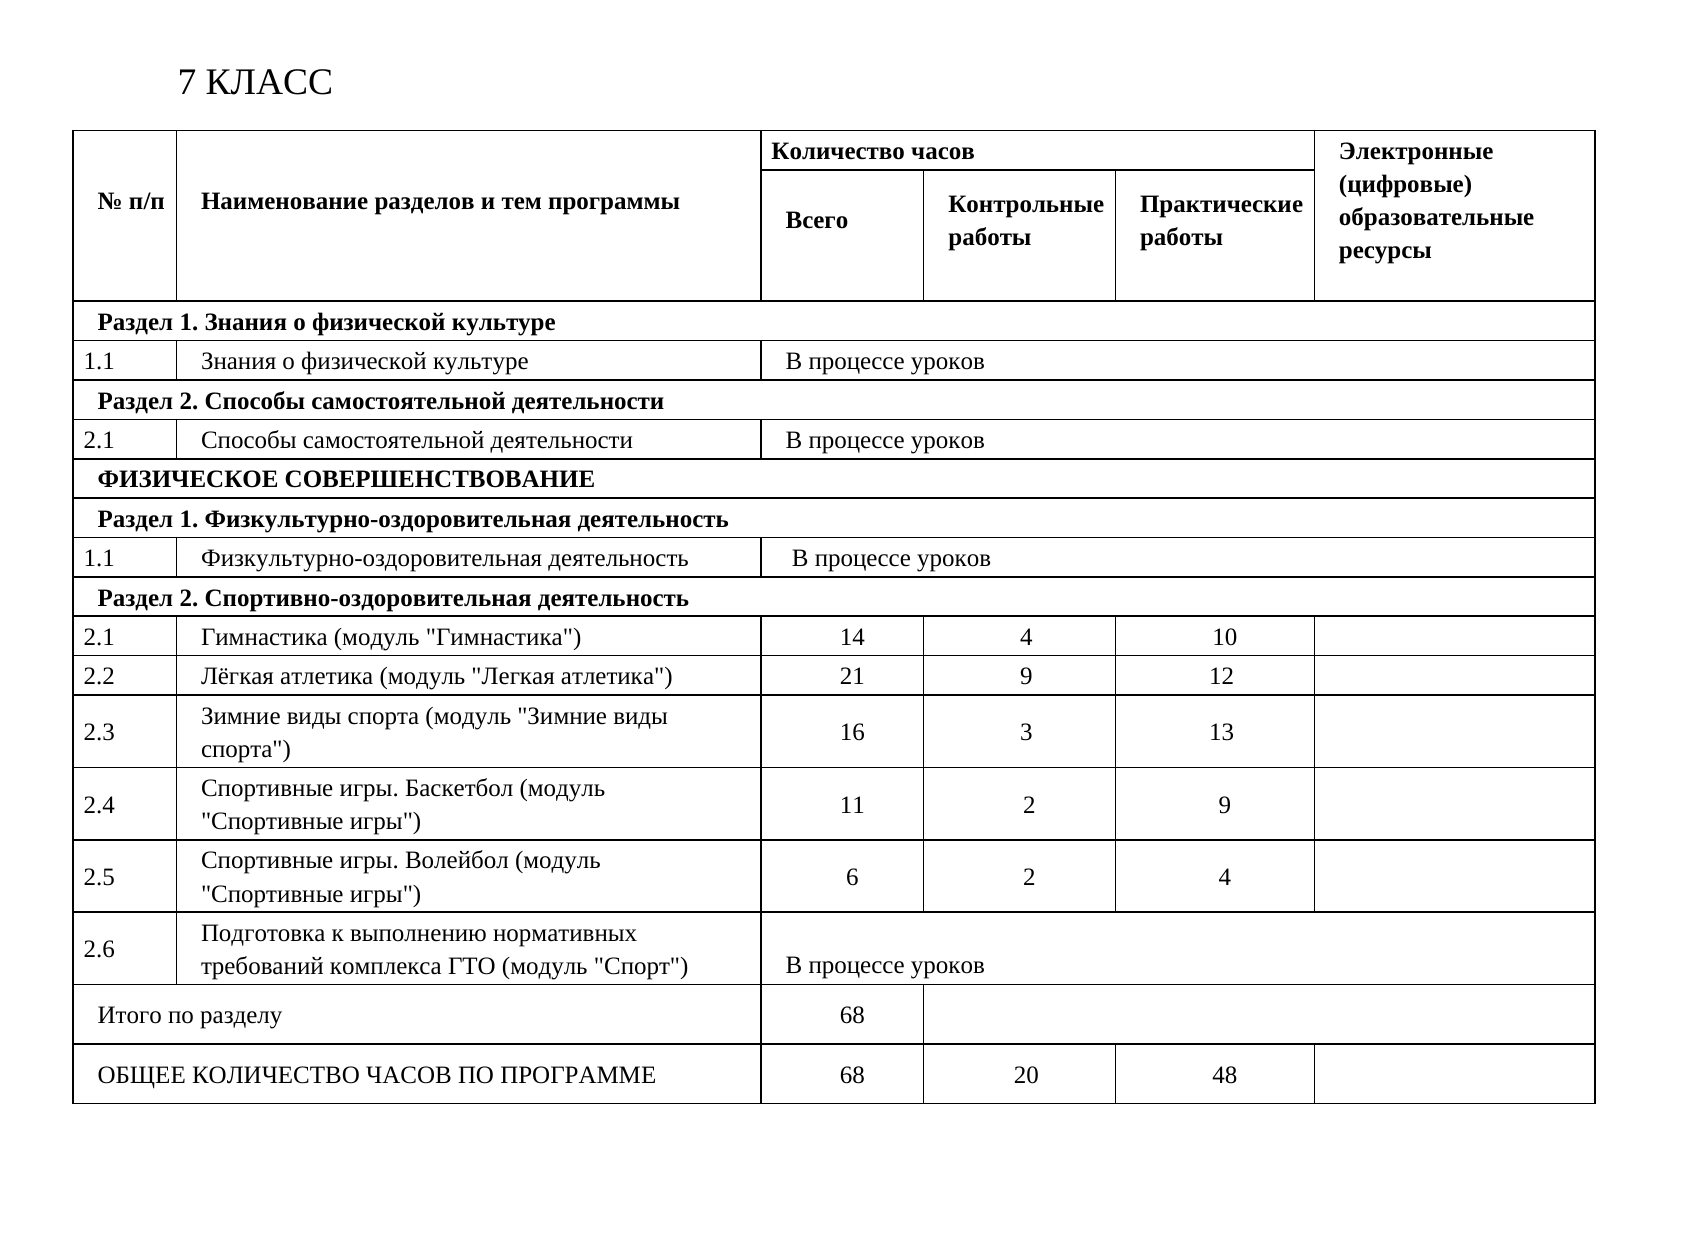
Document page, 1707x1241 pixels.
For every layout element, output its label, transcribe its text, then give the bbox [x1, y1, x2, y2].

table_cell 9 [1116, 768, 1314, 839]
table_cell 20 [924, 1045, 1115, 1103]
text 7 КЛАСС [177, 59, 1618, 102]
table_cell [1315, 1045, 1594, 1103]
table_cell ФИЗИЧЕСКОЕ СОВЕРШЕНСТВОВАНИЕ [74, 460, 1594, 497]
table_cell 2.1 [74, 617, 176, 655]
table_cell Практические работы [1116, 171, 1314, 300]
table_cell 2.2 [74, 656, 176, 694]
table_cell 2.5 [74, 841, 176, 911]
table_header Электронные (цифровые) образовательные ресурсы [1315, 131, 1594, 300]
table_cell 12 [1116, 656, 1314, 694]
table_cell 11 [762, 768, 923, 839]
table_cell 10 [1116, 617, 1314, 655]
table_cell 16 [762, 696, 923, 766]
table_cell [1315, 841, 1594, 911]
table_cell 6 [762, 841, 923, 911]
table_cell 13 [1116, 696, 1314, 766]
table_header Наименование разделов и тем программы [177, 131, 760, 300]
table_cell 2 [924, 768, 1115, 839]
table_cell Способы самостоятельной деятельности [177, 420, 760, 458]
table_cell Раздел 2. Способы самостоятельной деятельности [74, 381, 1594, 418]
table_cell 2.4 [74, 768, 176, 839]
table_cell 2.1 [74, 420, 176, 458]
table_cell [1315, 768, 1594, 839]
table_cell 3 [924, 696, 1115, 766]
table_cell В процессе уроков [762, 420, 1594, 458]
table_cell [924, 985, 1594, 1043]
table_cell Раздел 1. Физкультурно-оздоровительная деятельность [74, 499, 1594, 537]
table_cell Всего [762, 171, 923, 300]
table_cell Знания о физической культуре [177, 341, 760, 379]
table_cell Спортивные игры. Баскетбол (модуль "Спортивные игры") [177, 768, 760, 839]
table_cell 2.6 [74, 913, 176, 984]
table_cell [1315, 696, 1594, 766]
table_cell 68 [762, 1045, 923, 1103]
table_cell В процессе уроков [762, 341, 1594, 379]
table_cell Раздел 2. Спортивно-оздоровительная деятельность [74, 578, 1594, 615]
table_cell Контрольные работы [924, 171, 1115, 300]
table_cell Спортивные игры. Волейбол (модуль "Спортивные игры") [177, 841, 760, 911]
table_cell В процессе уроков [762, 913, 1594, 984]
table_cell Лёгкая атлетика (модуль "Легкая атлетика") [177, 656, 760, 694]
table_cell 1.1 [74, 341, 176, 379]
table_cell 2.3 [74, 696, 176, 766]
table_cell 14 [762, 617, 923, 655]
table_cell 2 [924, 841, 1115, 911]
table_cell [1315, 656, 1594, 694]
table_cell 4 [1116, 841, 1314, 911]
table_cell Гимнастика (модуль "Гимнастика") [177, 617, 760, 655]
table_cell Итого по разделу [74, 985, 760, 1043]
table_cell 48 [1116, 1045, 1314, 1103]
table_cell Подготовка к выполнению нормативных требований комплекса ГТО (модуль "Спорт") [177, 913, 760, 984]
table_cell 21 [762, 656, 923, 694]
table_cell Раздел 1. Знания о физической культуре [74, 302, 1594, 340]
table_cell Физкультурно-оздоровительная деятельность [177, 538, 760, 576]
table_cell 4 [924, 617, 1115, 655]
table_cell [1315, 617, 1594, 655]
table_cell 1.1 [74, 538, 176, 576]
table_header Количество часов [762, 131, 1314, 169]
table_cell В процессе уроков [762, 538, 1594, 576]
table_cell Зимние виды спорта (модуль "Зимние виды спорта") [177, 696, 760, 766]
table_cell 9 [924, 656, 1115, 694]
table_cell 68 [762, 985, 923, 1043]
table_header № п/п [74, 131, 176, 300]
table_cell ОБЩЕЕ КОЛИЧЕСТВО ЧАСОВ ПО ПРОГРАММЕ [74, 1045, 760, 1103]
